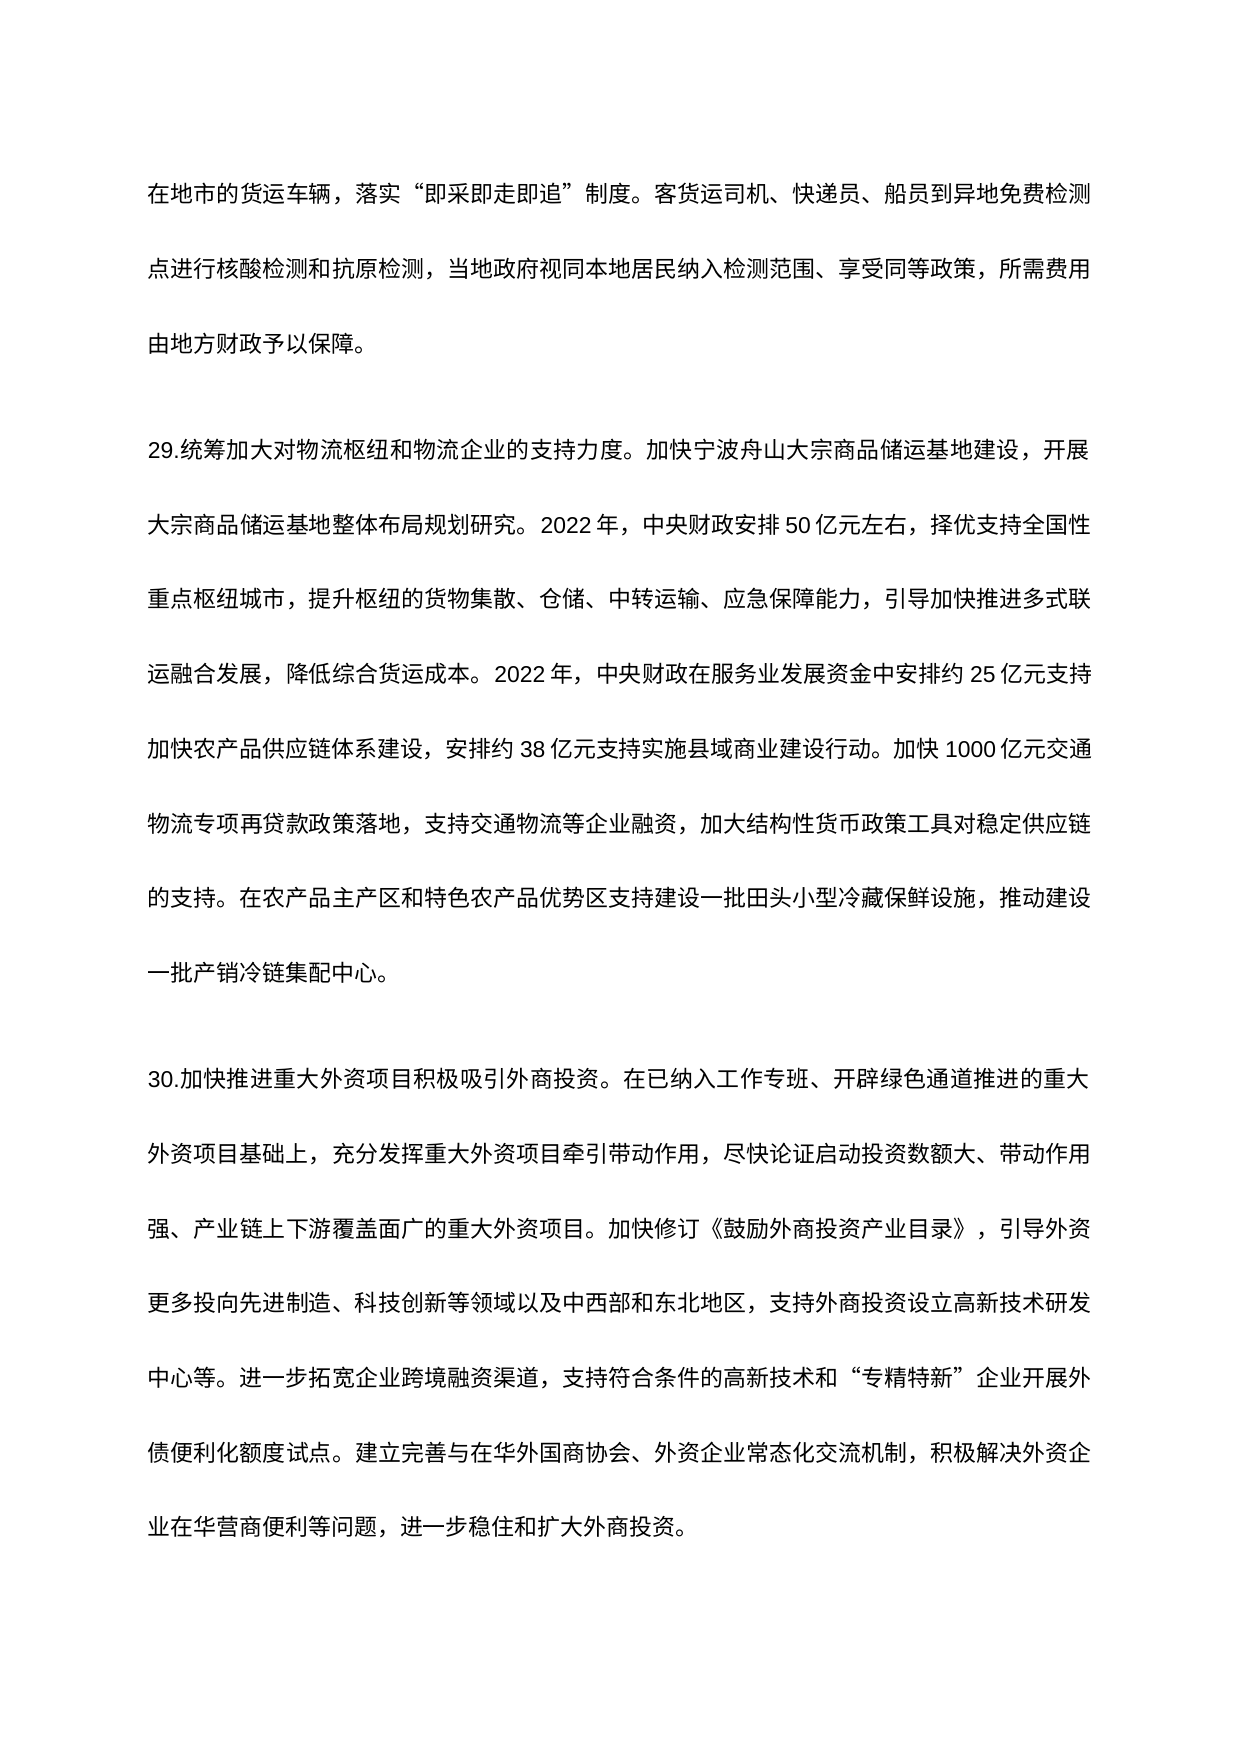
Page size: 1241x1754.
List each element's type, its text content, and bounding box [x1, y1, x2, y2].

text 30.加快推进重大外资项目积极吸引外商投资。在已纳入工作专班、开辟绿色通道推进的重大外资项目基础上，充分发挥重大外资项目牵引带动作用，尽快论证启动投资数额大、带动作用强、产业链上下游覆盖面广的重大外资项目。加快修订《鼓励外商投资产业目录》，引导外资更多投向先进制造、科技创新等领域以及中西部和东北地区，支持外商投资设立高新技术研发中心等。进一步拓宽企业跨境融资渠道，支持符合条件的高新技术和“专精特新”企业开展外债便利化额度试点。建立完善与在华外国商协会、外资企业常态化交流机制，积极解决外资企业在华营商便利等问题，进一步稳住和扩大外商投资。 [148, 1045, 1092, 1558]
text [148, 161, 1092, 375]
text 29.统筹加大对物流枢纽和物流企业的支持力度。加快宁波舟山大宗商品储运基地建设，开展大宗商品储运基地整体布局规划研究。2022年，中央财政安排50亿元左右，择优支持全国性重点枢纽城市，提升枢纽的货物集散、仓储、中转运输、应急保障能力，引导加快推进多式联运融合发展，降低综合货运成本。2022年，中央财政在服务业发展资金中安排约25亿元支持加快农产品供应链体系建设，安排约38亿元支持实施县域商业建设行动。加快1000亿元交通物流专项再贷款政策落地，支持交通物流等企业融资，加大结构性货币政策工具对稳定供应链的支持。在农产品主产区和特色农产品优势区支持建设一批田头小型冷藏保鲜设施，推动建设一批产销冷链集配中心。 [148, 416, 1092, 1004]
